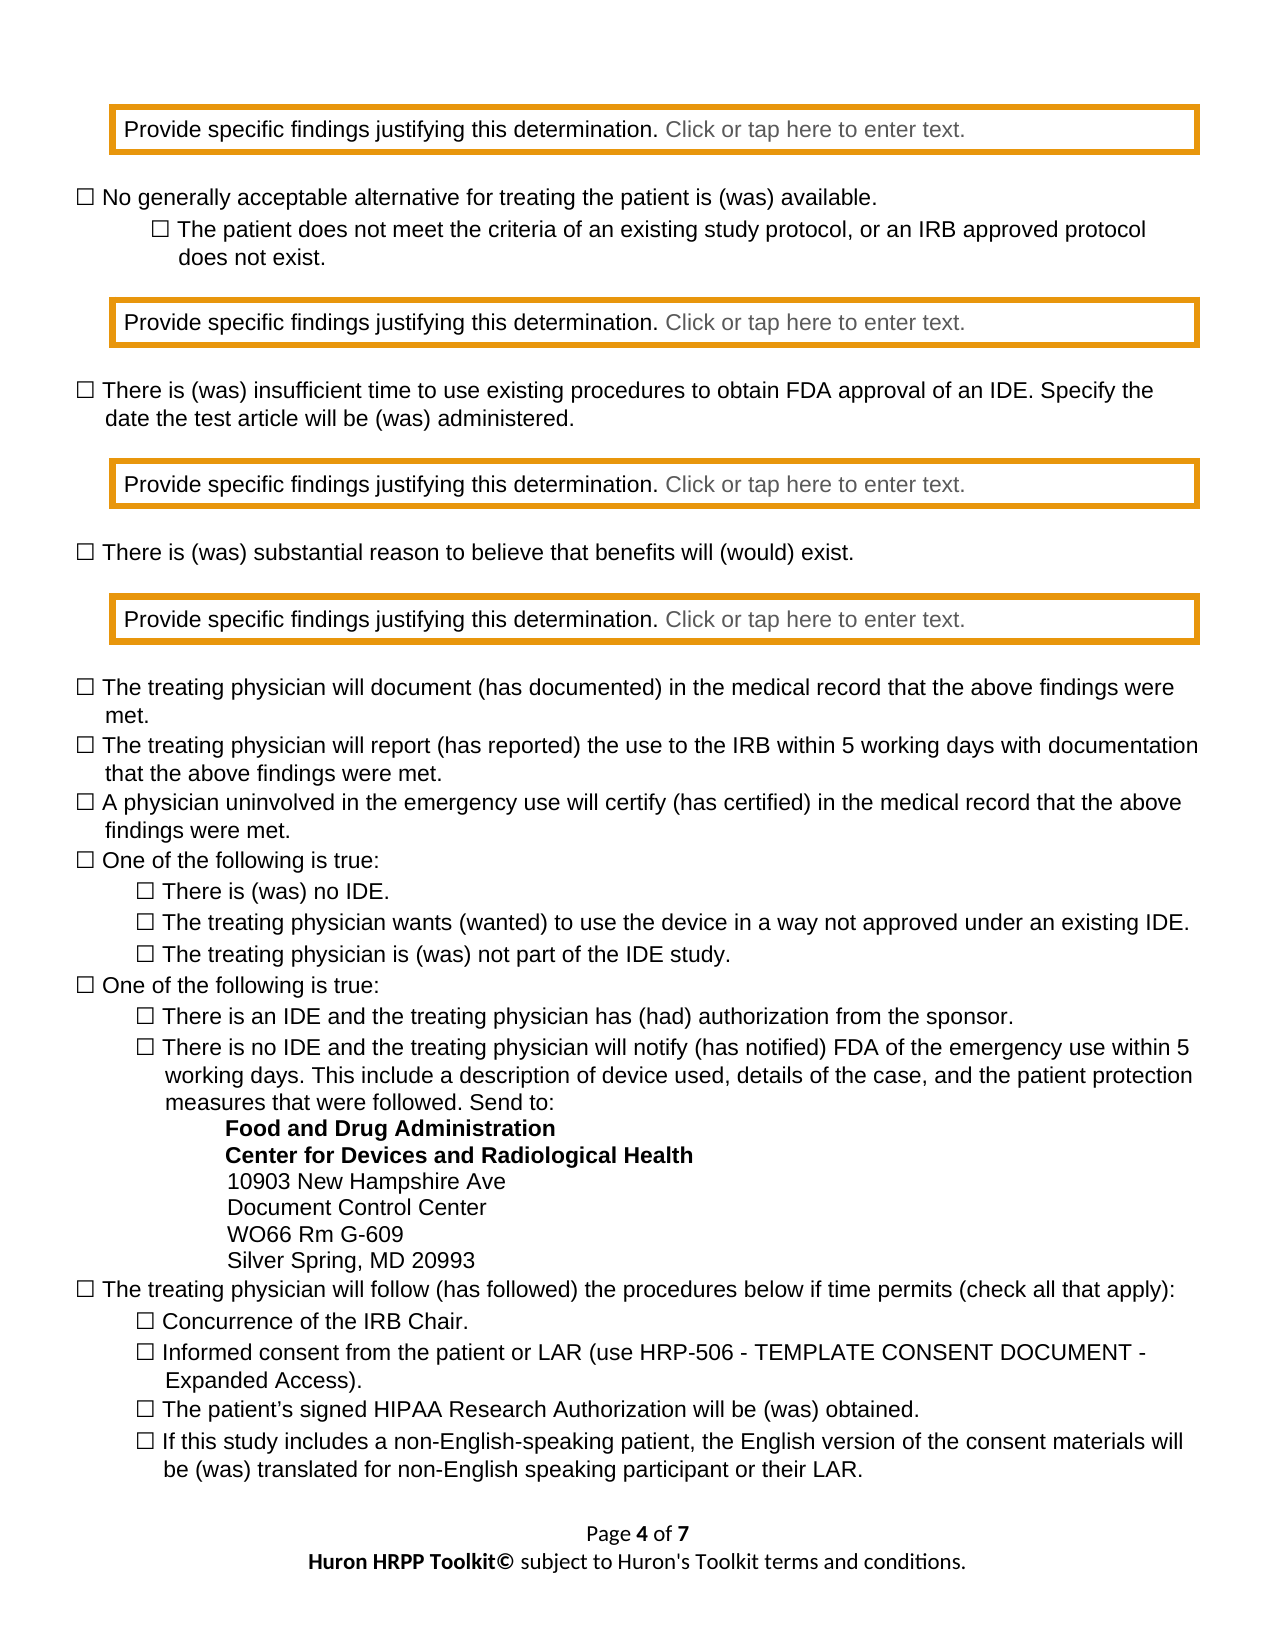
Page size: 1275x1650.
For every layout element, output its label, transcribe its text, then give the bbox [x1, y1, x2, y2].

text The patient does not meet the criteria of an existing study protocol, or an IRB approved protocol does not exist. [150, 213, 1200, 270]
text Center for Devices and Radiological Health 10903 New Hampshire Ave Document Control Center WO66 Rm G-609 Silver Spring, MD 20993 [225, 1142, 1200, 1273]
text ☐ The treating physician is (was) not part of the IDE study. [135, 937, 1200, 969]
text ☐ Concurrence of the IRB Chair. [135, 1304, 1200, 1336]
table_header Provide specific findings justifying this determination. [116, 600, 1194, 638]
table_header Provide specific findings justifying this determination. [116, 464, 1194, 503]
text ☐ The treating physician will report (has reported) the use to the IRB within 5 working days with documentation that the above findings were met. [75, 728, 1200, 786]
text ☐ The treating physician wants (wanted) to use the device in a way not approved under an existing IDE. [135, 906, 1200, 937]
text ☐ There is an IDE and the treating physician has (had) authorization from the sponsor. [135, 1000, 1200, 1031]
text ☐ One of the following is true: [75, 844, 1200, 875]
text ☐ There is (was) no IDE. [135, 875, 1200, 906]
text Food and Drug Administration [225, 1115, 1200, 1142]
text ☐ The treating physician will follow (has followed) the procedures below if time permits (check all that apply): [75, 1273, 1200, 1304]
text ☐ Informed consent from the patient or LAR (use HRP-506 - TEMPLATE CONSENT DOCUMENT - Expanded Access). [135, 1336, 1200, 1393]
text ☐ A physician uninvolved in the emergency use will certify (has certified) in the medical record that the above findings were met. [75, 786, 1200, 844]
text ☐ There is (was) substantial reason to believe that benefits will (would) exist. [75, 536, 1200, 567]
text ☐ One of the following is true: [75, 969, 1200, 1000]
text The patient’s signed HIPAA Research Authorization will be (was) obtained. [135, 1393, 1200, 1425]
table_header Provide specific findings justifying this determination. [116, 110, 1194, 149]
text If this study includes a non-English-speaking patient, the English version of the consent materials will be (was) translated for non-English speaking participant or their LAR. [135, 1425, 1200, 1482]
text ☐ There is (was) insufficient time to use existing procedures to obtain FDA approval of an IDE. Specify the date the test article will be (was) administered. [75, 374, 1200, 432]
table_header Provide specific findings justifying this determination. [116, 303, 1194, 342]
text ☐ There is no IDE and the treating physician will notify (has notified) FDA of the emergency use within 5 working days. This include a description of device used, details of the case, and the patient protection measures that were followed. Send to: [135, 1031, 1200, 1115]
text ☐ The treating physician will document (has documented) in the medical record that the above findings were met. [75, 671, 1200, 728]
text ☐ No generally acceptable alternative for treating the patient is (was) available. [75, 181, 1200, 213]
